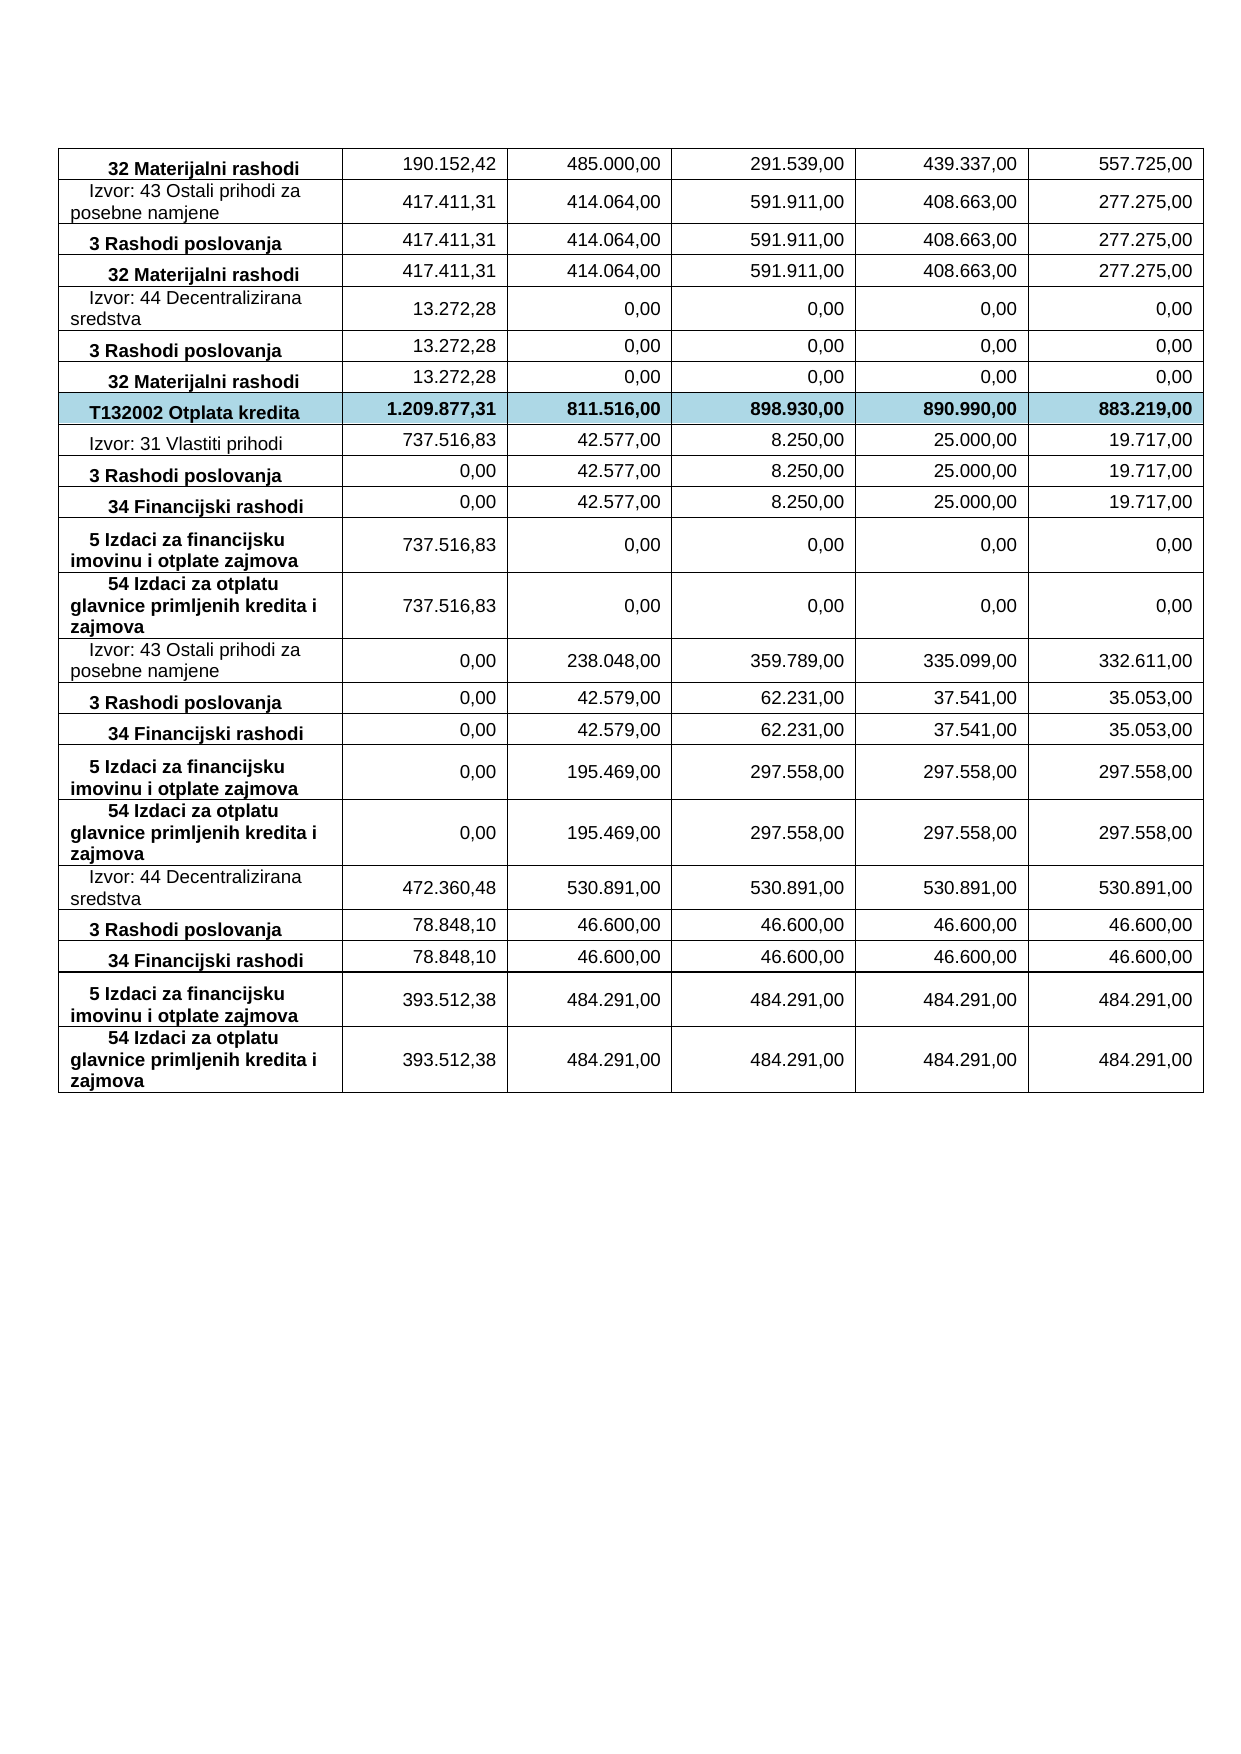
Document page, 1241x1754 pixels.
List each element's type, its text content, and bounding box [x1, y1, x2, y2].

table_cell 0,00 [672, 573, 855, 638]
table_cell 0,00 [343, 639, 507, 682]
table_cell 414.064,00 [508, 180, 671, 223]
table_cell 1.209.877,31 [343, 393, 507, 423]
table_cell 0,00 [672, 518, 855, 572]
table_cell 0,00 [856, 518, 1028, 572]
table_cell 54 Izdaci za otplatu glavnice primljenih kredita i zajmova [59, 1027, 342, 1092]
table_cell 0,00 [1029, 518, 1203, 572]
table_cell 195.469,00 [508, 745, 671, 799]
table_cell 297.558,00 [672, 800, 855, 865]
table_cell 0,00 [343, 683, 507, 713]
table_cell 414.064,00 [508, 255, 671, 286]
table_cell 19.717,00 [1029, 425, 1203, 455]
table_cell 335.099,00 [856, 639, 1028, 682]
table_cell 8.250,00 [672, 456, 855, 486]
table_cell 35.053,00 [1029, 714, 1203, 744]
table_cell 417.411,31 [343, 224, 507, 254]
table_cell 484.291,00 [508, 1027, 671, 1092]
table_cell 484.291,00 [856, 973, 1028, 1026]
table_cell 408.663,00 [856, 224, 1028, 254]
table_cell 3 Rashodi poslovanja [59, 683, 342, 713]
table_cell 297.558,00 [1029, 800, 1203, 865]
table_cell 25.000,00 [856, 425, 1028, 455]
table_cell 35.053,00 [1029, 683, 1203, 713]
table_cell 485.000,00 [508, 149, 671, 179]
table_cell 54 Izdaci za otplatu glavnice primljenih kredita i zajmova [59, 573, 342, 638]
table_cell 0,00 [1029, 573, 1203, 638]
table_cell 5 Izdaci za financijsku imovinu i otplate zajmova [59, 973, 342, 1026]
table_cell 359.789,00 [672, 639, 855, 682]
table_cell 19.717,00 [1029, 456, 1203, 486]
table_cell 277.275,00 [1029, 255, 1203, 286]
table_cell 46.600,00 [856, 941, 1028, 971]
table_cell 238.048,00 [508, 639, 671, 682]
table_cell 0,00 [1029, 287, 1203, 330]
table_cell 591.911,00 [672, 255, 855, 286]
table_cell 0,00 [856, 573, 1028, 638]
table_cell 42.579,00 [508, 683, 671, 713]
table_cell 811.516,00 [508, 393, 671, 423]
table_cell 530.891,00 [1029, 866, 1203, 909]
table_cell 890.990,00 [856, 393, 1028, 423]
table_cell 0,00 [343, 745, 507, 799]
table_cell 8.250,00 [672, 487, 855, 517]
table_cell 190.152,42 [343, 149, 507, 179]
table_cell 32 Materijalni rashodi [59, 149, 342, 179]
table_cell 408.663,00 [856, 255, 1028, 286]
table_cell 0,00 [856, 287, 1028, 330]
table_cell Izvor: 43 Ostali prihodi za posebne namjene [59, 639, 342, 682]
table_cell 484.291,00 [1029, 1027, 1203, 1092]
table_cell 34 Financijski rashodi [59, 714, 342, 744]
table_cell 8.250,00 [672, 425, 855, 455]
table_cell 78.848,10 [343, 910, 507, 940]
table_cell 46.600,00 [856, 910, 1028, 940]
table_cell 46.600,00 [1029, 941, 1203, 971]
table_cell 0,00 [343, 487, 507, 517]
table_cell 37.541,00 [856, 683, 1028, 713]
table_cell 3 Rashodi poslovanja [59, 224, 342, 254]
table_cell 0,00 [672, 287, 855, 330]
table_cell 484.291,00 [672, 1027, 855, 1092]
table_cell 557.725,00 [1029, 149, 1203, 179]
table_cell 297.558,00 [1029, 745, 1203, 799]
table_cell 393.512,38 [343, 973, 507, 1026]
table_cell 0,00 [343, 800, 507, 865]
table_cell 898.930,00 [672, 393, 855, 423]
table_cell 34 Financijski rashodi [59, 941, 342, 971]
table_cell 3 Rashodi poslovanja [59, 331, 342, 361]
table_cell 277.275,00 [1029, 180, 1203, 223]
table_cell 5 Izdaci za financijsku imovinu i otplate zajmova [59, 745, 342, 799]
table_cell 484.291,00 [508, 973, 671, 1026]
table_cell 0,00 [672, 331, 855, 361]
table_cell 297.558,00 [856, 745, 1028, 799]
table_cell 3 Rashodi poslovanja [59, 456, 342, 486]
table_cell 13.272,28 [343, 287, 507, 330]
table_cell 414.064,00 [508, 224, 671, 254]
table_cell 42.579,00 [508, 714, 671, 744]
table_cell 42.577,00 [508, 487, 671, 517]
table_cell 42.577,00 [508, 456, 671, 486]
table_cell 0,00 [1029, 331, 1203, 361]
table_cell 46.600,00 [508, 941, 671, 971]
table_cell 42.577,00 [508, 425, 671, 455]
table_cell 32 Materijalni rashodi [59, 255, 342, 286]
table_cell 3 Rashodi poslovanja [59, 910, 342, 940]
table_cell 737.516,83 [343, 573, 507, 638]
table_cell 0,00 [508, 331, 671, 361]
table_cell 291.539,00 [672, 149, 855, 179]
table_cell 25.000,00 [856, 456, 1028, 486]
table_cell 195.469,00 [508, 800, 671, 865]
table_cell 46.600,00 [672, 910, 855, 940]
table_cell 46.600,00 [672, 941, 855, 971]
table_cell 0,00 [508, 362, 671, 392]
table_cell 0,00 [672, 362, 855, 392]
table_cell 62.231,00 [672, 683, 855, 713]
table_cell 78.848,10 [343, 941, 507, 971]
table_cell Izvor: 31 Vlastiti prihodi [59, 425, 342, 455]
table_cell 883.219,00 [1029, 393, 1203, 423]
table_cell 439.337,00 [856, 149, 1028, 179]
table_cell 417.411,31 [343, 255, 507, 286]
table_cell 5 Izdaci za financijsku imovinu i otplate zajmova [59, 518, 342, 572]
table_cell 0,00 [856, 362, 1028, 392]
table_cell 13.272,28 [343, 331, 507, 361]
table_cell 297.558,00 [856, 800, 1028, 865]
table_cell Izvor: 43 Ostali prihodi za posebne namjene [59, 180, 342, 223]
table_cell 0,00 [856, 331, 1028, 361]
table_cell 0,00 [508, 287, 671, 330]
table_cell 0,00 [343, 456, 507, 486]
table_cell 484.291,00 [1029, 973, 1203, 1026]
table_cell 0,00 [508, 518, 671, 572]
table_cell 591.911,00 [672, 224, 855, 254]
table_cell 19.717,00 [1029, 487, 1203, 517]
table_cell 530.891,00 [856, 866, 1028, 909]
table_cell 54 Izdaci za otplatu glavnice primljenih kredita i zajmova [59, 800, 342, 865]
table_cell 332.611,00 [1029, 639, 1203, 682]
table_cell 25.000,00 [856, 487, 1028, 517]
table_cell 591.911,00 [672, 180, 855, 223]
table_cell 737.516,83 [343, 518, 507, 572]
table_cell 530.891,00 [672, 866, 855, 909]
table_cell 0,00 [1029, 362, 1203, 392]
table_cell 484.291,00 [672, 973, 855, 1026]
table_cell 0,00 [508, 573, 671, 638]
table_cell 37.541,00 [856, 714, 1028, 744]
table_cell 417.411,31 [343, 180, 507, 223]
table_cell 62.231,00 [672, 714, 855, 744]
table_cell T132002 Otplata kredita [59, 393, 342, 423]
table_cell 0,00 [343, 714, 507, 744]
table_cell 13.272,28 [343, 362, 507, 392]
table_cell 32 Materijalni rashodi [59, 362, 342, 392]
table_cell 393.512,38 [343, 1027, 507, 1092]
table_cell Izvor: 44 Decentralizirana sredstva [59, 287, 342, 330]
table_cell 34 Financijski rashodi [59, 487, 342, 517]
table_cell 46.600,00 [508, 910, 671, 940]
table_cell 46.600,00 [1029, 910, 1203, 940]
table_cell 484.291,00 [856, 1027, 1028, 1092]
table_cell 277.275,00 [1029, 224, 1203, 254]
table_cell 737.516,83 [343, 425, 507, 455]
table_cell 408.663,00 [856, 180, 1028, 223]
table_cell 472.360,48 [343, 866, 507, 909]
table_cell 530.891,00 [508, 866, 671, 909]
table_cell Izvor: 44 Decentralizirana sredstva [59, 866, 342, 909]
table_cell 297.558,00 [672, 745, 855, 799]
